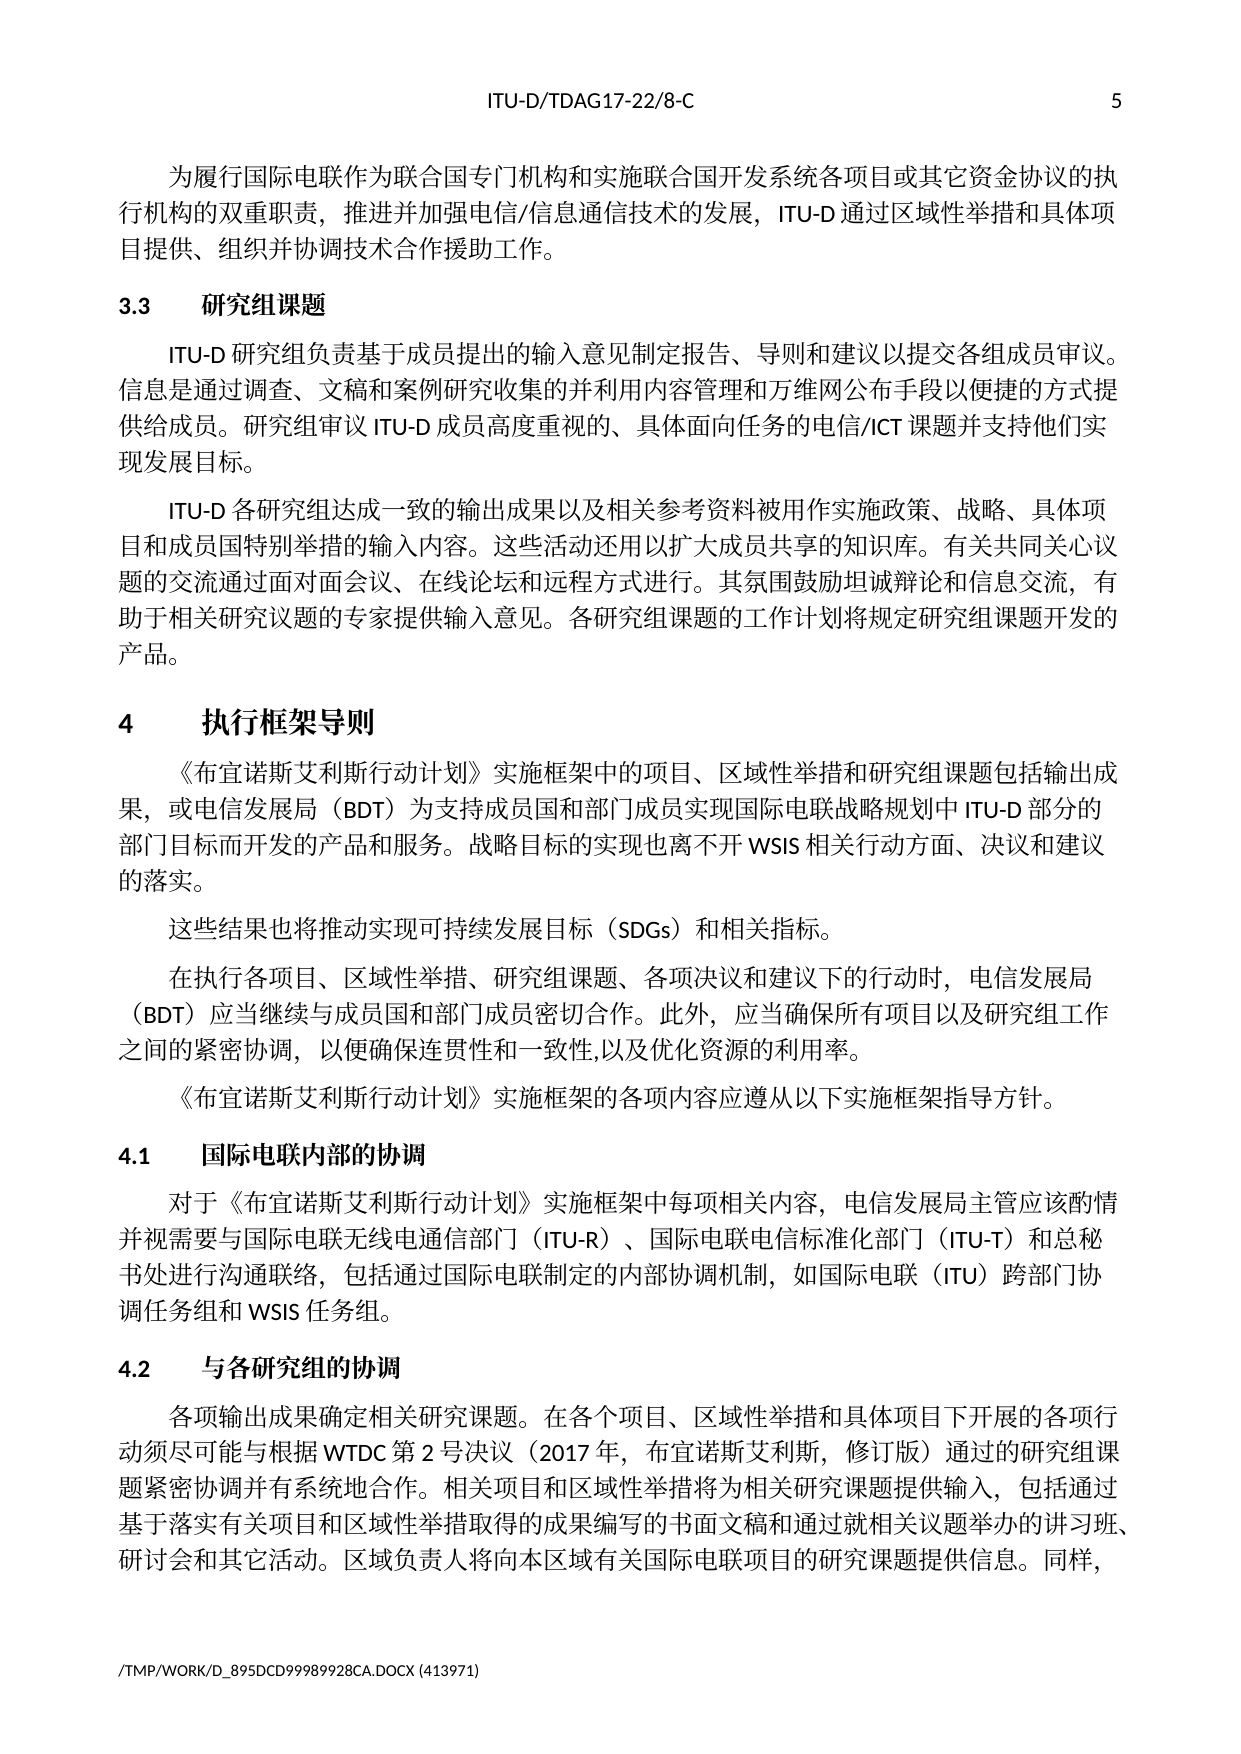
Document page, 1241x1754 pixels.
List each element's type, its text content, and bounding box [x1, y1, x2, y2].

subtitle 3.3 研究组课题 [118, 286, 1122, 322]
text 对于《布宜诺斯艾利斯行动计划》实施框架中每项相关内容，电信发展局主管应该酌情并视需要与国际电联无线电通信部门（ITU-R）、国际电联电信标准化部门（ITU-T）和总秘书处进行沟通联络，包括通过国际电联制定的内部协调机制，如国际电联（ITU）跨部门协调任务组和WSIS任务组。 [118, 1184, 1122, 1328]
text 为履行国际电联作为联合国专门机构和实施联合国开发系统各项目或其它资金协议的执行机构的双重职责，推进并加强电信/信息通信技术的发展，ITU-D通过区域性举措和具体项目提供、组织并协调技术合作援助工作。 [118, 157, 1122, 265]
text 这些结果也将推动实现可持续发展目标（SDGs）和相关指标。 [118, 910, 1122, 946]
text 《布宜诺斯艾利斯行动计划》实施框架的各项内容应遵从以下实施框架指导方针。 [118, 1079, 1122, 1115]
subtitle 4.1 国际电联内部的协调 [118, 1136, 1122, 1172]
subtitle 4.2 与各研究组的协调 [118, 1349, 1122, 1385]
text ITU-D各研究组达成一致的输出成果以及相关参考资料被用作实施政策、战略、具体项目和成员国特别举措的输入内容。这些活动还用以扩大成员共享的知识库。有关共同关心议题的交流通过面对面会议、在线论坛和远程方式进行。其氛围鼓励坦诚辩论和信息交流，有助于相关研究议题的专家提供输入意见。各研究组课题的工作计划将规定研究组课题开发的产品。 [118, 491, 1122, 670]
subtitle 4 执行框架导则 [118, 699, 1122, 741]
text ITU-D研究组负责基于成员提出的输入意见制定报告、导则和建议以提交各组成员审议。信息是通过调查、文稿和案例研究收集的并利用内容管理和万维网公布手段以便捷的方式提供给成员。研究组审议ITU-D成员高度重视的、具体面向任务的电信/ICT课题并支持他们实现发展目标。 [118, 334, 1122, 478]
text 《布宜诺斯艾利斯行动计划》实施框架中的项目、区域性举措和研究组课题包括输出成果，或电信发展局（BDT）为支持成员国和部门成员实现国际电联战略规划中ITU-D部分的部门目标而开发的产品和服务。战略目标的实现也离不开WSIS相关行动方面、决议和建议的落实。 [118, 754, 1122, 898]
text 在执行各项目、区域性举措、研究组课题、各项决议和建议下的行动时，电信发展局（BDT）应当继续与成员国和部门成员密切合作。此外，应当确保所有项目以及研究组工作之间的紧密协调，以便确保连贯性和一致性,以及优化资源的利用率。 [118, 959, 1122, 1066]
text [118, 1397, 1122, 1577]
